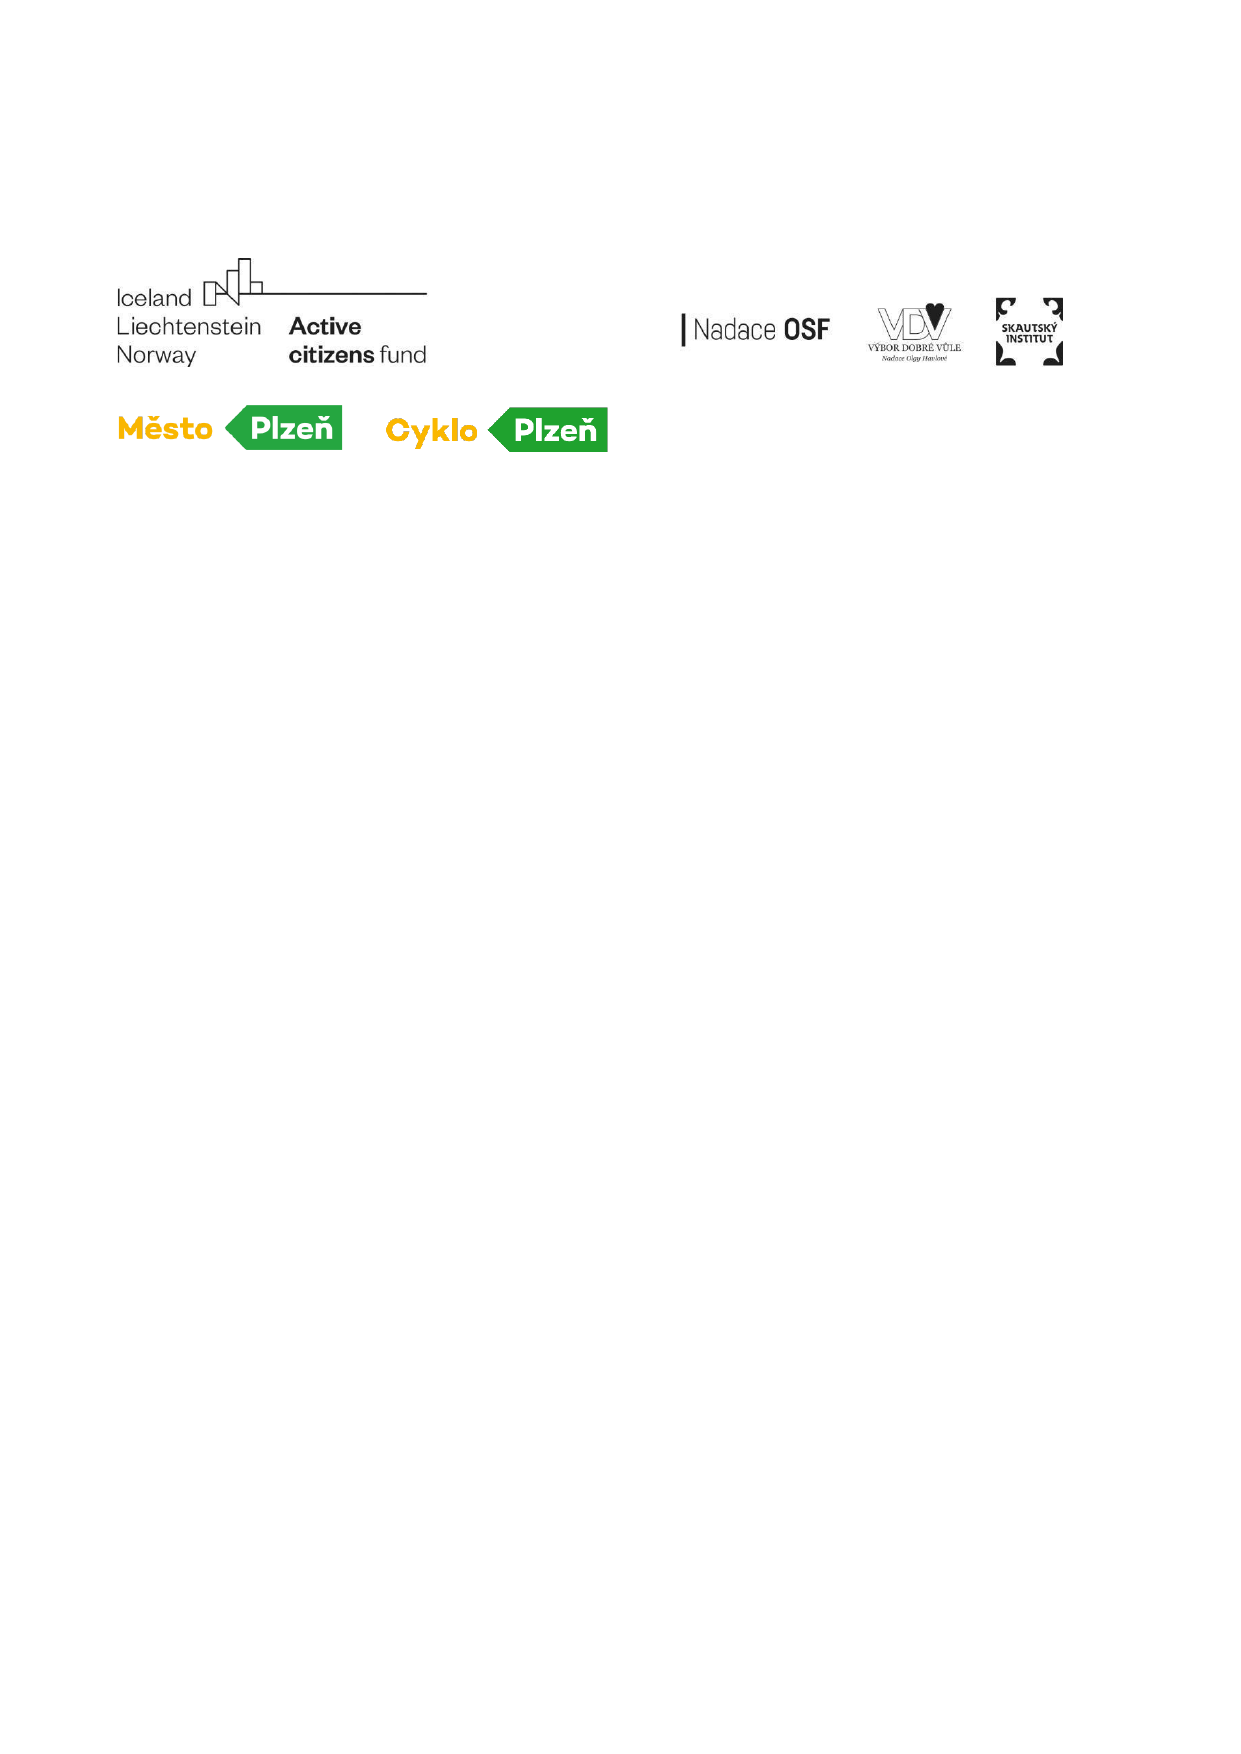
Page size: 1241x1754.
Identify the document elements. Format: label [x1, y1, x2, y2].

picture [375, 396, 618, 463]
picture [117, 258, 1063, 367]
picture [118, 405, 343, 450]
